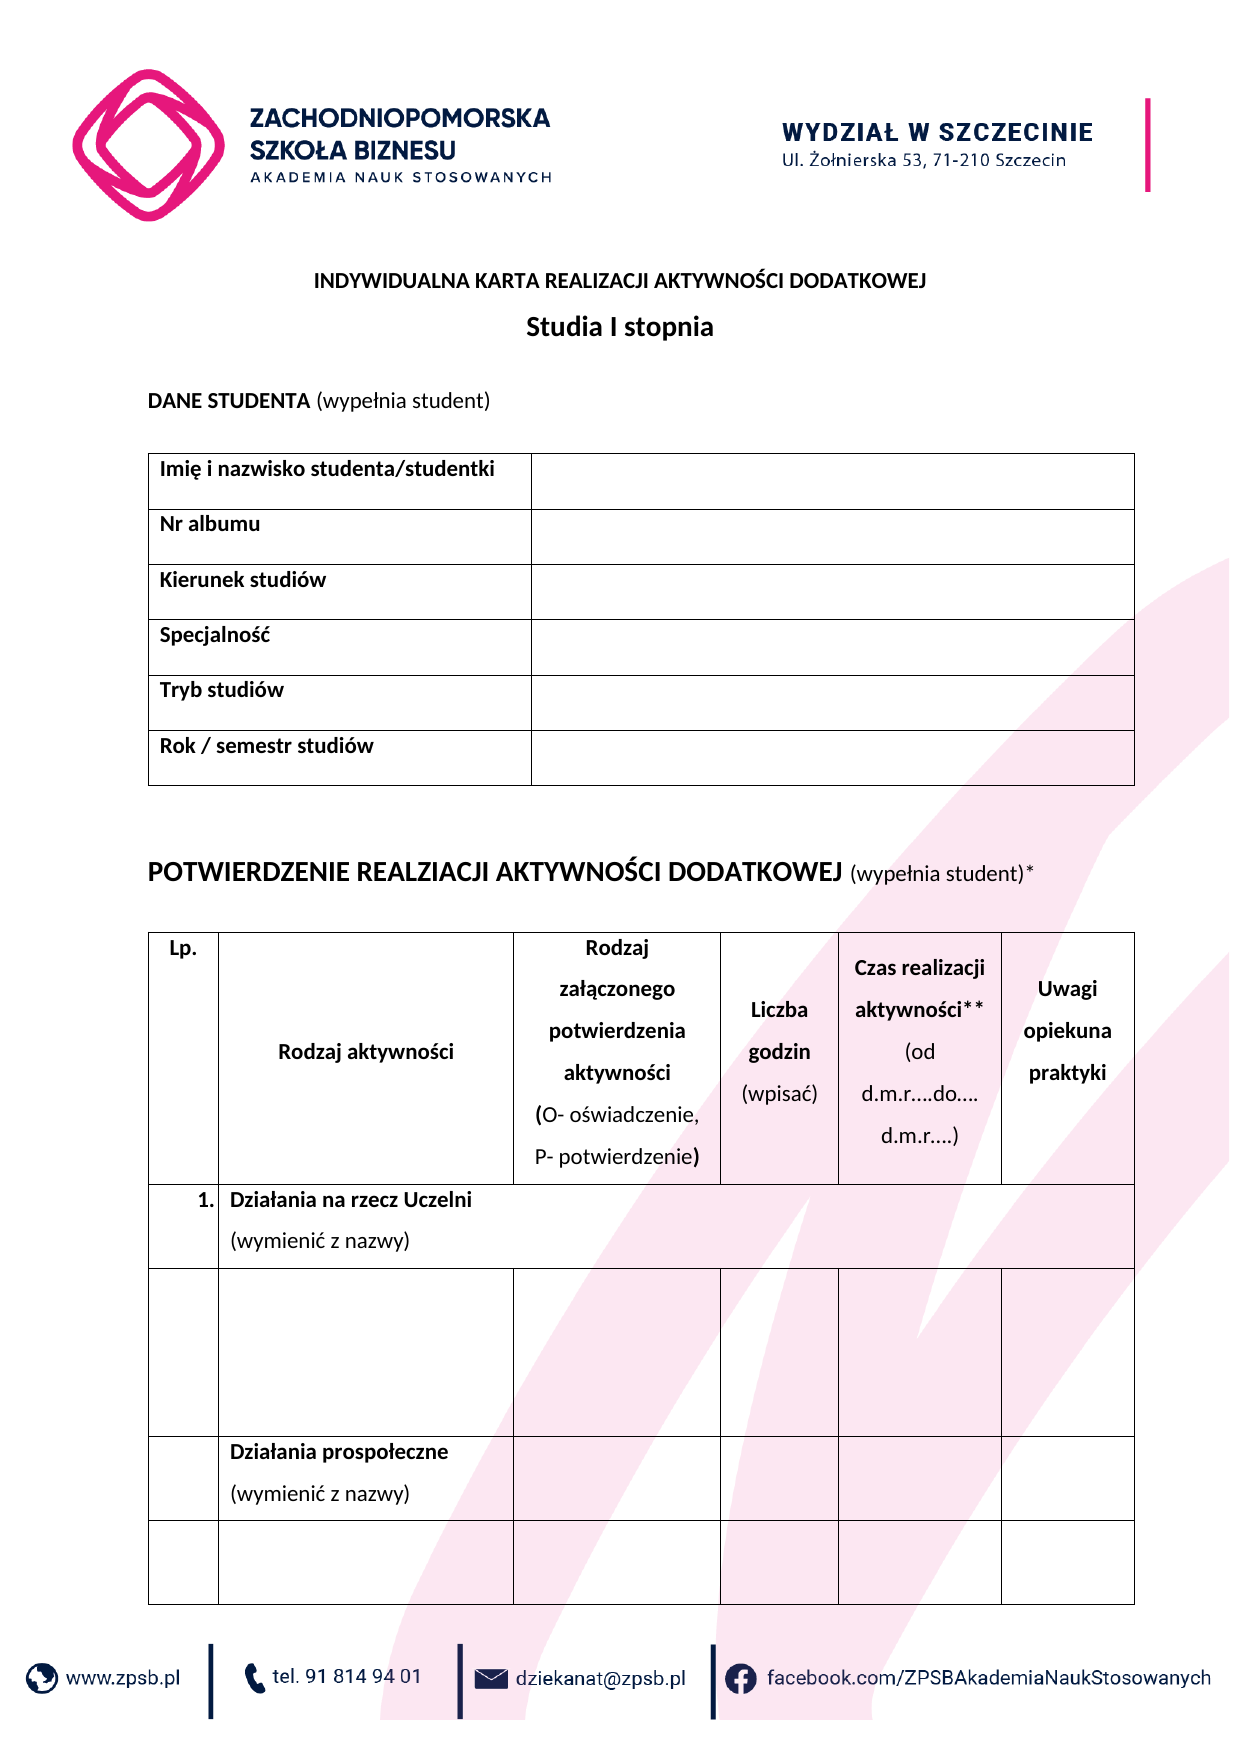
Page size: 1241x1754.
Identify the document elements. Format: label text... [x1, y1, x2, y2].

table_cell [721, 1269, 838, 1436]
text DANE STUDENTA (wypełnia student) [148, 386, 1092, 414]
table_cell [514, 1437, 720, 1520]
table_cell [514, 1269, 720, 1436]
table_header Rodzaj załączonego potwierdzenia aktywności (O- oświadczenie, P- potwierdzenie) [514, 933, 720, 1184]
table_cell [839, 1269, 1001, 1436]
table_cell Nr albumu [149, 510, 531, 564]
table_cell Specjalność [149, 620, 531, 674]
table_cell [532, 620, 1134, 674]
table_cell [532, 565, 1134, 619]
table_cell [532, 676, 1134, 730]
table_cell [149, 1185, 218, 1268]
table_header [532, 454, 1134, 508]
table_header Lp. [149, 933, 218, 1184]
table_header Liczba godzin (wpisać) [721, 933, 838, 1184]
table_cell [532, 731, 1134, 785]
table_cell [514, 1521, 720, 1604]
table_cell [1002, 1269, 1134, 1436]
table_cell [219, 1521, 513, 1604]
picture [0, 21, 1230, 1720]
table_cell [839, 1437, 1001, 1520]
text INDYWIDUALNA KARTA REALIZACJI AKTYWNOŚCI DODATKOWEJ [148, 266, 1092, 294]
table_cell Kierunek studiów [149, 565, 531, 619]
table_cell [721, 1521, 838, 1604]
table_cell [149, 1269, 218, 1436]
table_cell [219, 1269, 513, 1436]
table_header Imię i nazwisko studenta/studentki [149, 454, 531, 508]
table_header Rodzaj aktywności [219, 933, 513, 1184]
table_cell [839, 1521, 1001, 1604]
table_cell [149, 1437, 218, 1520]
table_cell Tryb studiów [149, 676, 531, 730]
table_cell Działania na rzecz Uczelni (wymienić z nazwy) [219, 1185, 1134, 1268]
text POTWIERDZENIE REALZIACJI AKTYWNOŚCI DODATKOWEJ (wypełnia student)* [148, 853, 1092, 889]
table_header Czas realizacji aktywności** (od d.m.r….do…. d.m.r….) [839, 933, 1001, 1184]
table_cell Działania prospołeczne (wymienić z nazwy) [219, 1437, 513, 1520]
table_cell [1002, 1521, 1134, 1604]
table_header Uwagi opiekuna praktyki [1002, 933, 1134, 1184]
table_cell Rok / semestr studiów [149, 731, 531, 785]
table_cell [532, 510, 1134, 564]
text Studia I stopnia [148, 308, 1092, 343]
table_cell [721, 1437, 838, 1520]
table_cell [149, 1521, 218, 1604]
table_cell [1002, 1437, 1134, 1520]
